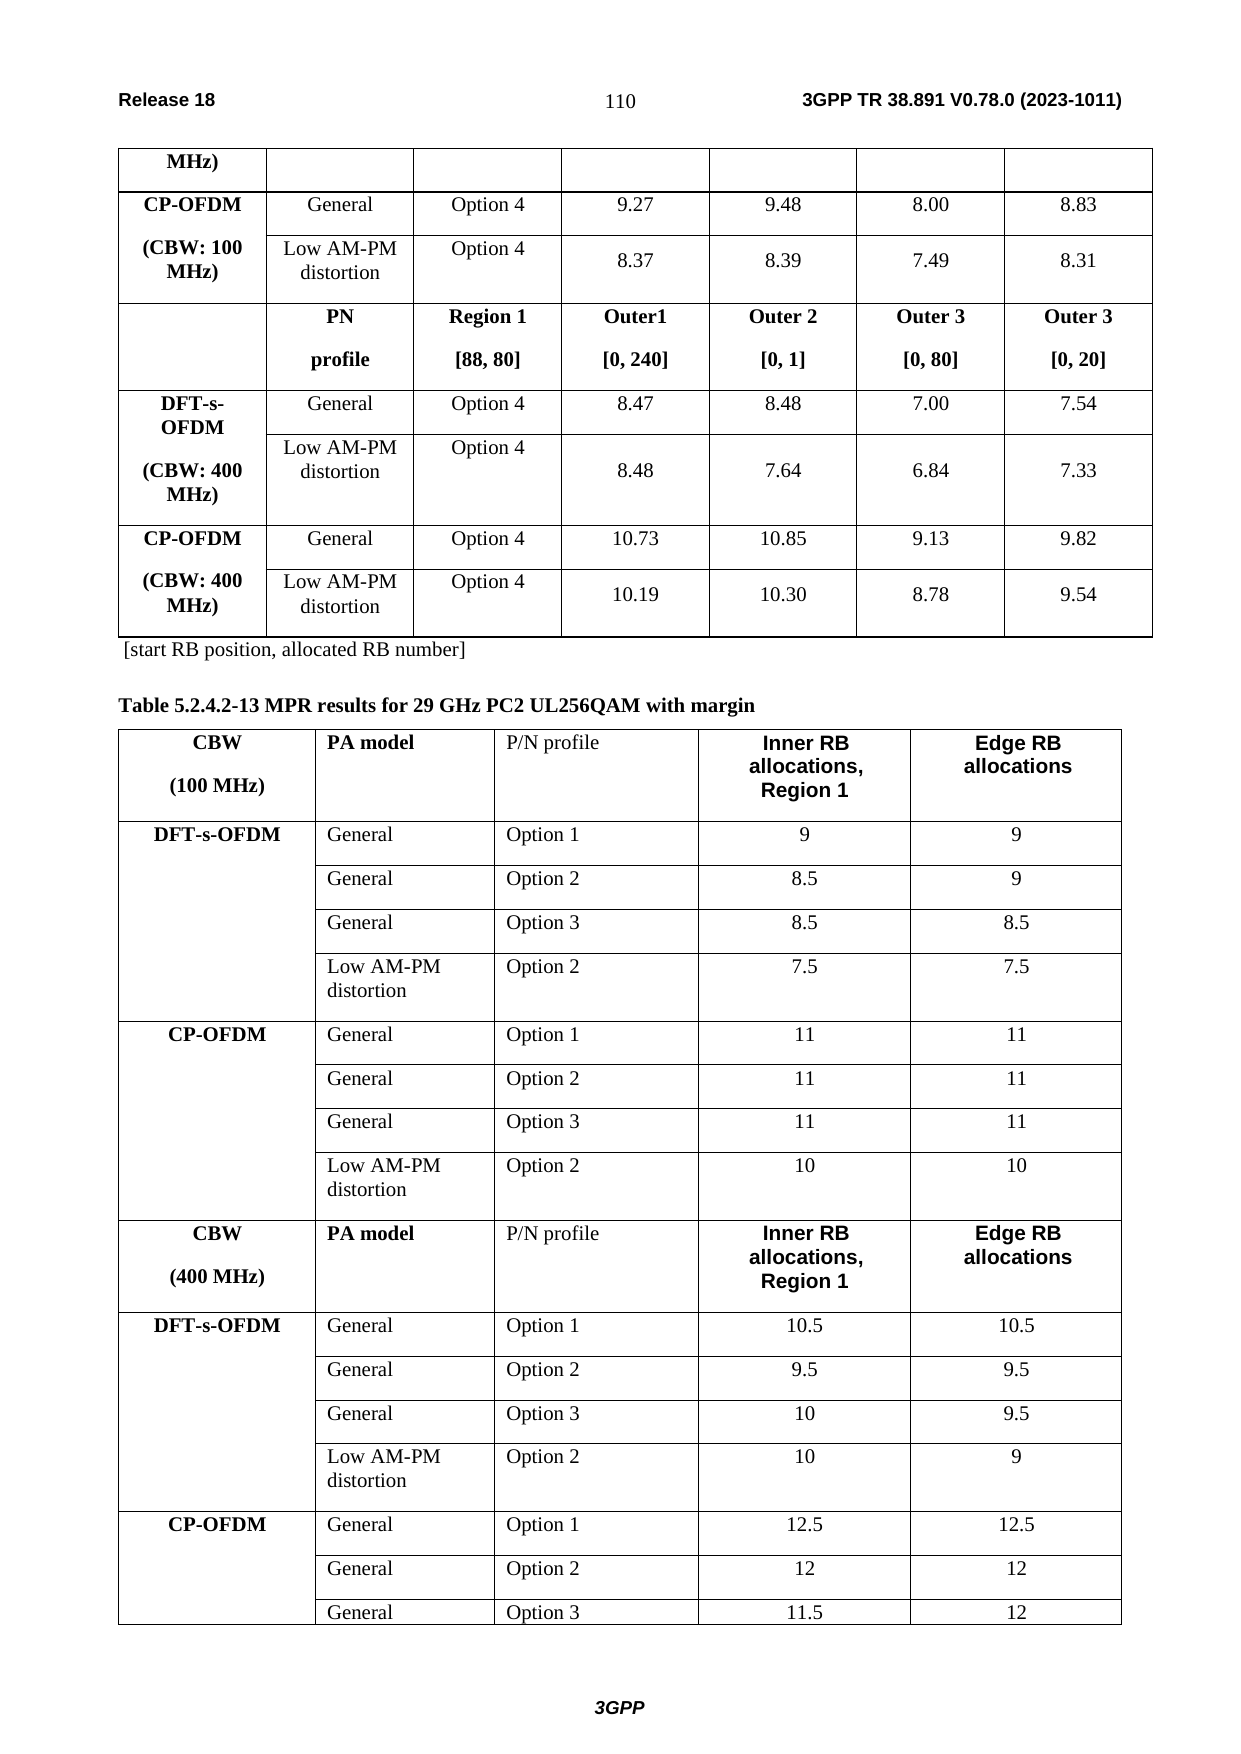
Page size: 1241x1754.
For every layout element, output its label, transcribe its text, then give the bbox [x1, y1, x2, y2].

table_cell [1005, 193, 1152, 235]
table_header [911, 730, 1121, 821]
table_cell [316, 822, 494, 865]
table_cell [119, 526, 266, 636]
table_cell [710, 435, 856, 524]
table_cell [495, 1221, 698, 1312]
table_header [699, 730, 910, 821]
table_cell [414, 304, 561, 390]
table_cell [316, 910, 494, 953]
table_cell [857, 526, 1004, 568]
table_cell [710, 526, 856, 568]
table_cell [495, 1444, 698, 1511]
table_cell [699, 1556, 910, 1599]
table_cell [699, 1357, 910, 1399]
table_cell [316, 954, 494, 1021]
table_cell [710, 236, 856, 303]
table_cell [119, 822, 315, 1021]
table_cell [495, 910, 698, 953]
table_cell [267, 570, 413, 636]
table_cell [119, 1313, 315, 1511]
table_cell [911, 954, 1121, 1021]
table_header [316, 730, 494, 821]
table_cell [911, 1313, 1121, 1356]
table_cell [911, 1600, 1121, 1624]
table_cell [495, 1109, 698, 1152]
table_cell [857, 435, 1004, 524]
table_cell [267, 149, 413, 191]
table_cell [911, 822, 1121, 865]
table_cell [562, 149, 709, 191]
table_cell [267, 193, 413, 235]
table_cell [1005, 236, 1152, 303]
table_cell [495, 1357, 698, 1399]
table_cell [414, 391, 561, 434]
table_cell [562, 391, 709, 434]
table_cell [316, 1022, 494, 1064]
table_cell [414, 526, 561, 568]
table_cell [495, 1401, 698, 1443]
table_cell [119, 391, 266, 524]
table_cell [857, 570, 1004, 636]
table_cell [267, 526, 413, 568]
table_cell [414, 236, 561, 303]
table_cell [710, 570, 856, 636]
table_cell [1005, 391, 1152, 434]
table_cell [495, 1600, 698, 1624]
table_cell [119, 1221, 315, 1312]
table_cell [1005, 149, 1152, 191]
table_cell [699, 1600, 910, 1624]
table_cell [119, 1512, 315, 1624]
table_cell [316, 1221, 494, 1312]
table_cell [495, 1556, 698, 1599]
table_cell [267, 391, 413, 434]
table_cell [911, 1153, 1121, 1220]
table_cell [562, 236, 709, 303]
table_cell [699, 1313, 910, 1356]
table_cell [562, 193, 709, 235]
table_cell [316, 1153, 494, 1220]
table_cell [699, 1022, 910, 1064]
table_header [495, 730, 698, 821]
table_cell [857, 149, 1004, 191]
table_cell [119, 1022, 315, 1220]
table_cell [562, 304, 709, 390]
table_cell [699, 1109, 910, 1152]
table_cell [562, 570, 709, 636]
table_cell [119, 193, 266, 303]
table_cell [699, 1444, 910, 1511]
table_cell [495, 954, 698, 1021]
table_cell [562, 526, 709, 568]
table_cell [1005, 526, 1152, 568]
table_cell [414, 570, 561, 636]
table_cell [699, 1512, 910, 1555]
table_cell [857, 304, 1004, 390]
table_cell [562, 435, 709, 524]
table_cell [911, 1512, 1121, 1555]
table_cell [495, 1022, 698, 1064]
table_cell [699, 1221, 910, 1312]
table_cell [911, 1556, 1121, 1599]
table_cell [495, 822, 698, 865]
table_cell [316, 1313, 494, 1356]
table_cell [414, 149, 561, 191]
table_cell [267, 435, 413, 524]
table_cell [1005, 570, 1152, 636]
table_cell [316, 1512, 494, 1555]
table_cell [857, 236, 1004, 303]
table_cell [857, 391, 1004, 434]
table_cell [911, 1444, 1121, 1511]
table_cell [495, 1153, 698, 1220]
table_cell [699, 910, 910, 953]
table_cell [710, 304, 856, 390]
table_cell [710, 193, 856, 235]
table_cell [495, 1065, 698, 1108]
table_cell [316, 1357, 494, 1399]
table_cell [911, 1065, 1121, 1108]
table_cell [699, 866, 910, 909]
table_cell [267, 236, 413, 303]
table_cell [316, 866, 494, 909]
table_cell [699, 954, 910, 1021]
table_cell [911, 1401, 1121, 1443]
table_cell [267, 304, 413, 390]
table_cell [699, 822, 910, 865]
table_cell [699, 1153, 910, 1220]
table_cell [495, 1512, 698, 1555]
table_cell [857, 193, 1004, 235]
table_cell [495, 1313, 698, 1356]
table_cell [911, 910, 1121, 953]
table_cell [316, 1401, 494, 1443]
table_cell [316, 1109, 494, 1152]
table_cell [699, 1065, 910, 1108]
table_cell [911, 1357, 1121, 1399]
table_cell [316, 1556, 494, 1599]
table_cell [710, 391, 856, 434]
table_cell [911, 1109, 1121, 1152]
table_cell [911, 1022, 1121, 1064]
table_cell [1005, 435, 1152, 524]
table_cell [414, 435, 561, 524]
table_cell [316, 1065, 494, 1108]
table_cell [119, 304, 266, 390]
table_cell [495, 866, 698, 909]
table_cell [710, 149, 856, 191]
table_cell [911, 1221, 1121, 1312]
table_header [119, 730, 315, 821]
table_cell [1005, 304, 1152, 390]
text Table 5.2.4.2-13 MPR results for 29 GHz PC2 UL256QAM with margin [118, 693, 1122, 717]
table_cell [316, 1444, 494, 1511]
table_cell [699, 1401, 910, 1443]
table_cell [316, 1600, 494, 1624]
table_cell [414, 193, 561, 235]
text [start RB position, allocated RB number] [118, 638, 1122, 661]
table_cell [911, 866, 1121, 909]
